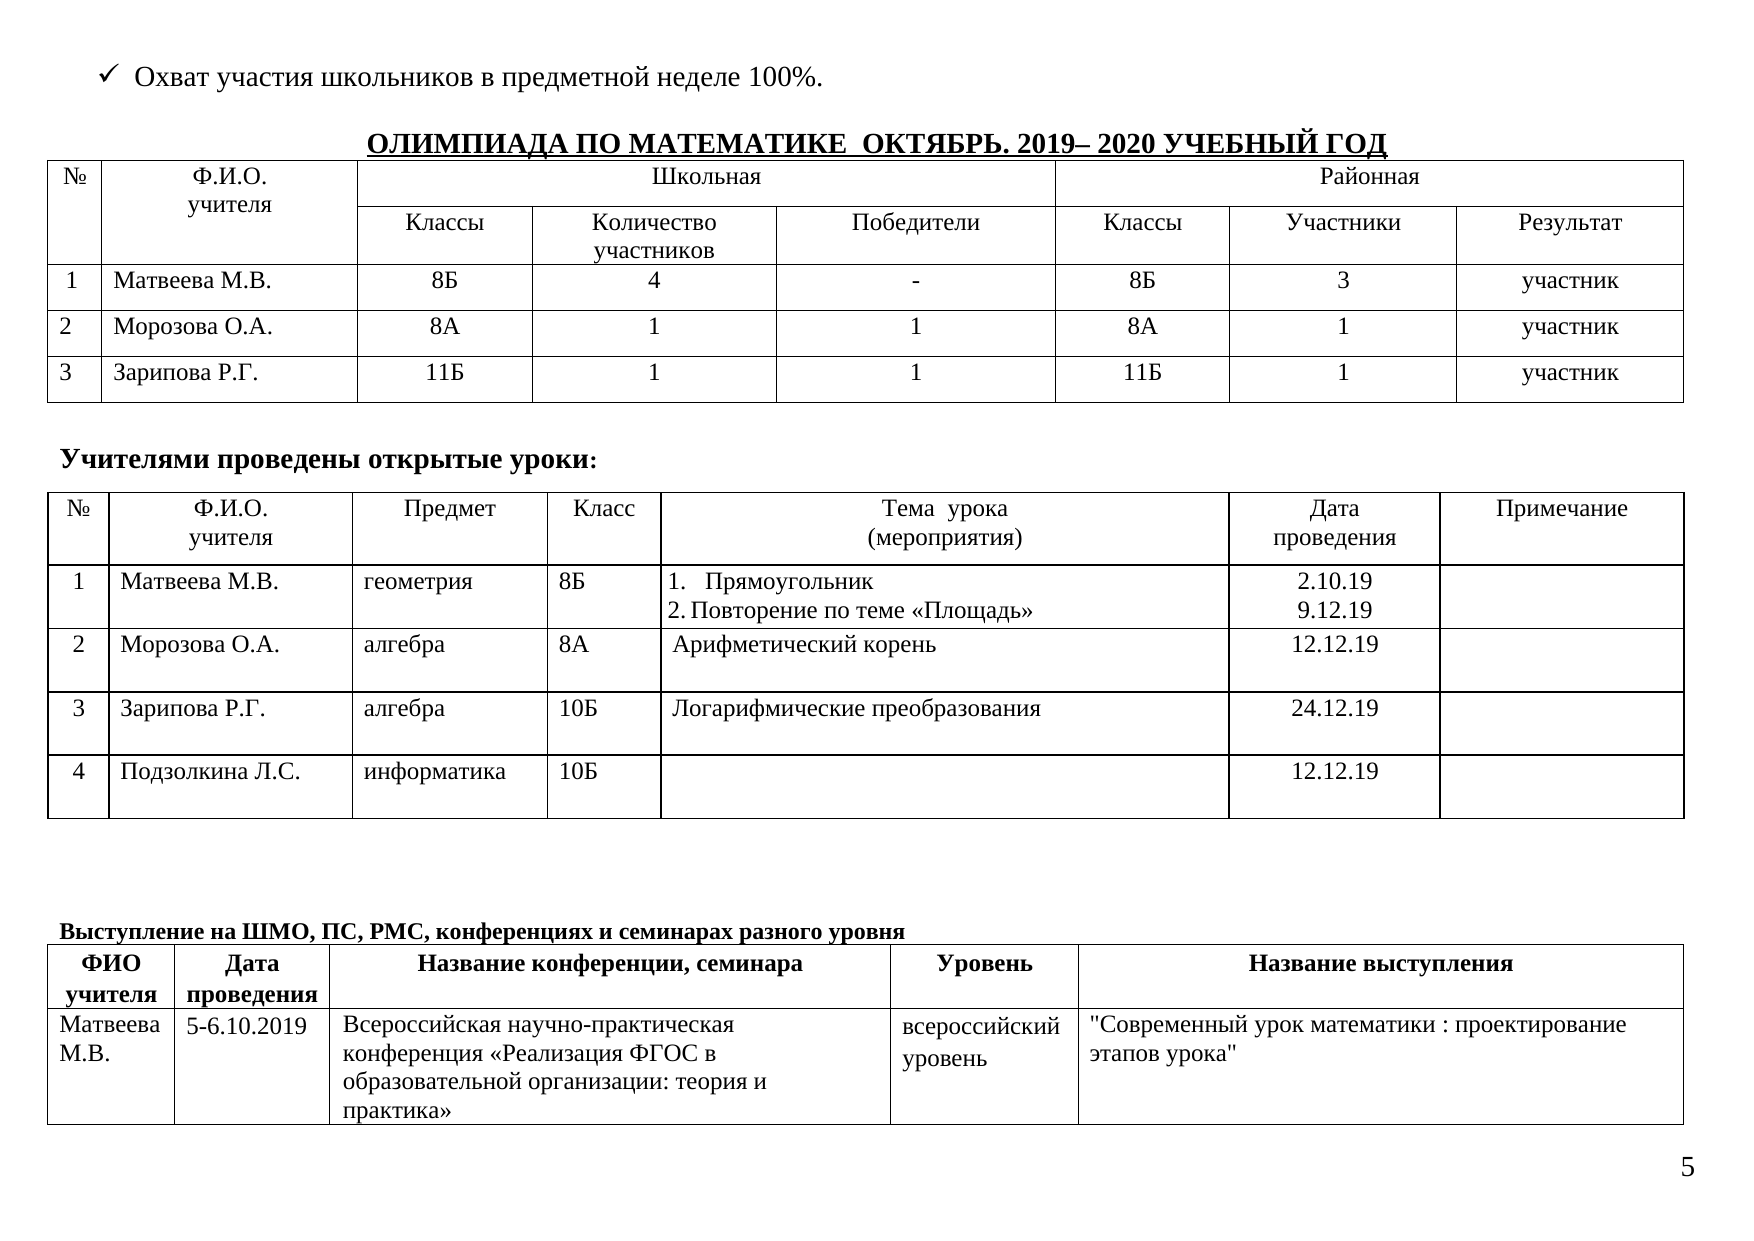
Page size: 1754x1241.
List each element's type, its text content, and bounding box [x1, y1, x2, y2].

table_cell 10Б [548, 756, 660, 818]
table_cell 2.10.19 9.12.19 [1230, 566, 1439, 628]
table_cell Подзолкина Л.С. [110, 756, 352, 818]
table_cell 10Б [548, 693, 660, 754]
table_header Предмет [353, 493, 547, 564]
table_cell 1 [1230, 357, 1456, 402]
text Учителями проведены открытые уроки: [59, 441, 1695, 475]
table_cell - [777, 265, 1055, 310]
table_header Ф.И.О. учителя [110, 493, 352, 564]
table_cell 1 [1230, 311, 1456, 356]
table_cell 1 [777, 357, 1055, 402]
table_cell Результат [1457, 207, 1683, 264]
table_cell 8Б [548, 566, 660, 628]
table_header Класс [548, 493, 660, 564]
table_cell участник [1457, 265, 1683, 310]
table_cell 8Б [358, 265, 532, 310]
table_cell Прямоугольник Повторение по теме «Площадь» [662, 566, 1228, 628]
table_cell 8Б [1056, 265, 1229, 310]
table_cell [1441, 756, 1683, 818]
table_cell Зарипова Р.Г. [110, 693, 352, 754]
table_header Районная [1056, 161, 1683, 206]
table_cell Количество участников [533, 207, 776, 264]
table_cell [662, 756, 1228, 818]
table_cell 11Б [1056, 357, 1229, 402]
table_cell 11Б [358, 357, 532, 402]
table_header Название выступления [1079, 945, 1683, 1008]
table_cell Победители [777, 207, 1055, 264]
table_header Тема урока (мероприятия) [662, 493, 1228, 564]
table_header Школьная [358, 161, 1055, 206]
table_cell 12.12.19 [1230, 629, 1439, 691]
table_cell геометрия [353, 566, 547, 628]
table_header Дата проведения [175, 945, 329, 1008]
table_cell 3 [48, 357, 101, 402]
table_cell 8А [1056, 311, 1229, 356]
table_cell "Современный урок математики : проектирование этапов урока" [1079, 1009, 1683, 1124]
list Охват участия школьников в предметной неделе 100%. [97, 59, 1695, 93]
table_header Дата проведения [1230, 493, 1439, 564]
table_cell 1 [533, 311, 776, 356]
table_cell [1441, 629, 1683, 691]
table_header № [48, 161, 101, 264]
table_cell Зарипова Р.Г. [102, 357, 357, 402]
table_cell 3 [1230, 265, 1456, 310]
table_cell 12.12.19 [1230, 756, 1439, 818]
table_cell 8А [358, 311, 532, 356]
table_cell 1 [533, 357, 776, 402]
table_cell [1441, 566, 1683, 628]
table_header Название конференции, семинара [330, 945, 890, 1008]
table_cell Матвеева М.В. [48, 1009, 174, 1124]
table_cell 5-6.10.2019 [175, 1009, 329, 1124]
table_header ФИО учителя [48, 945, 174, 1008]
table_cell 1 [48, 265, 101, 310]
table_cell 2 [48, 311, 101, 356]
table_cell 8А [548, 629, 660, 691]
table_cell Морозова О.А. [102, 311, 357, 356]
table_cell алгебра [353, 629, 547, 691]
table_cell 3 [49, 693, 108, 754]
table_cell участник [1457, 357, 1683, 402]
table_cell Матвеева М.В. [102, 265, 357, 310]
table_cell 24.12.19 [1230, 693, 1439, 754]
table_cell алгебра [353, 693, 547, 754]
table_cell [891, 1009, 1078, 1124]
table_header Уровень [891, 945, 1078, 1008]
table_header Примечание [1441, 493, 1683, 564]
table_cell Классы [1056, 207, 1229, 264]
table_cell Логарифмические преобразования [662, 693, 1228, 754]
table_cell 1 [49, 566, 108, 628]
text Выступление на ШМО, ПС, РМС, конференциях и семинарах разного уровня [59, 913, 1695, 944]
table_cell информатика [353, 756, 547, 818]
table_cell [1441, 693, 1683, 754]
table_cell Морозова О.А. [110, 629, 352, 691]
table_cell Всероссийская научно-практическая конференция «Реализация ФГОС в образовательной организации: теория и практика» [330, 1009, 890, 1124]
table_cell Арифметический корень [662, 629, 1228, 691]
table_cell Матвеева М.В. [110, 566, 352, 628]
text ОЛИМПИАДА ПО МАТЕМАТИКЕ ОКТЯБРЬ. 2019– 2020 УЧЕБНЫЙ ГОД [59, 126, 1695, 160]
table_cell участник [1457, 311, 1683, 356]
table_cell Участники [1230, 207, 1456, 264]
table_cell 1 [777, 311, 1055, 356]
table_header № [49, 493, 108, 564]
table_cell 4 [49, 756, 108, 818]
table_cell Классы [358, 207, 532, 264]
table_cell 2 [49, 629, 108, 691]
table_header Ф.И.О. учителя [102, 161, 357, 264]
table_cell 4 [533, 265, 776, 310]
